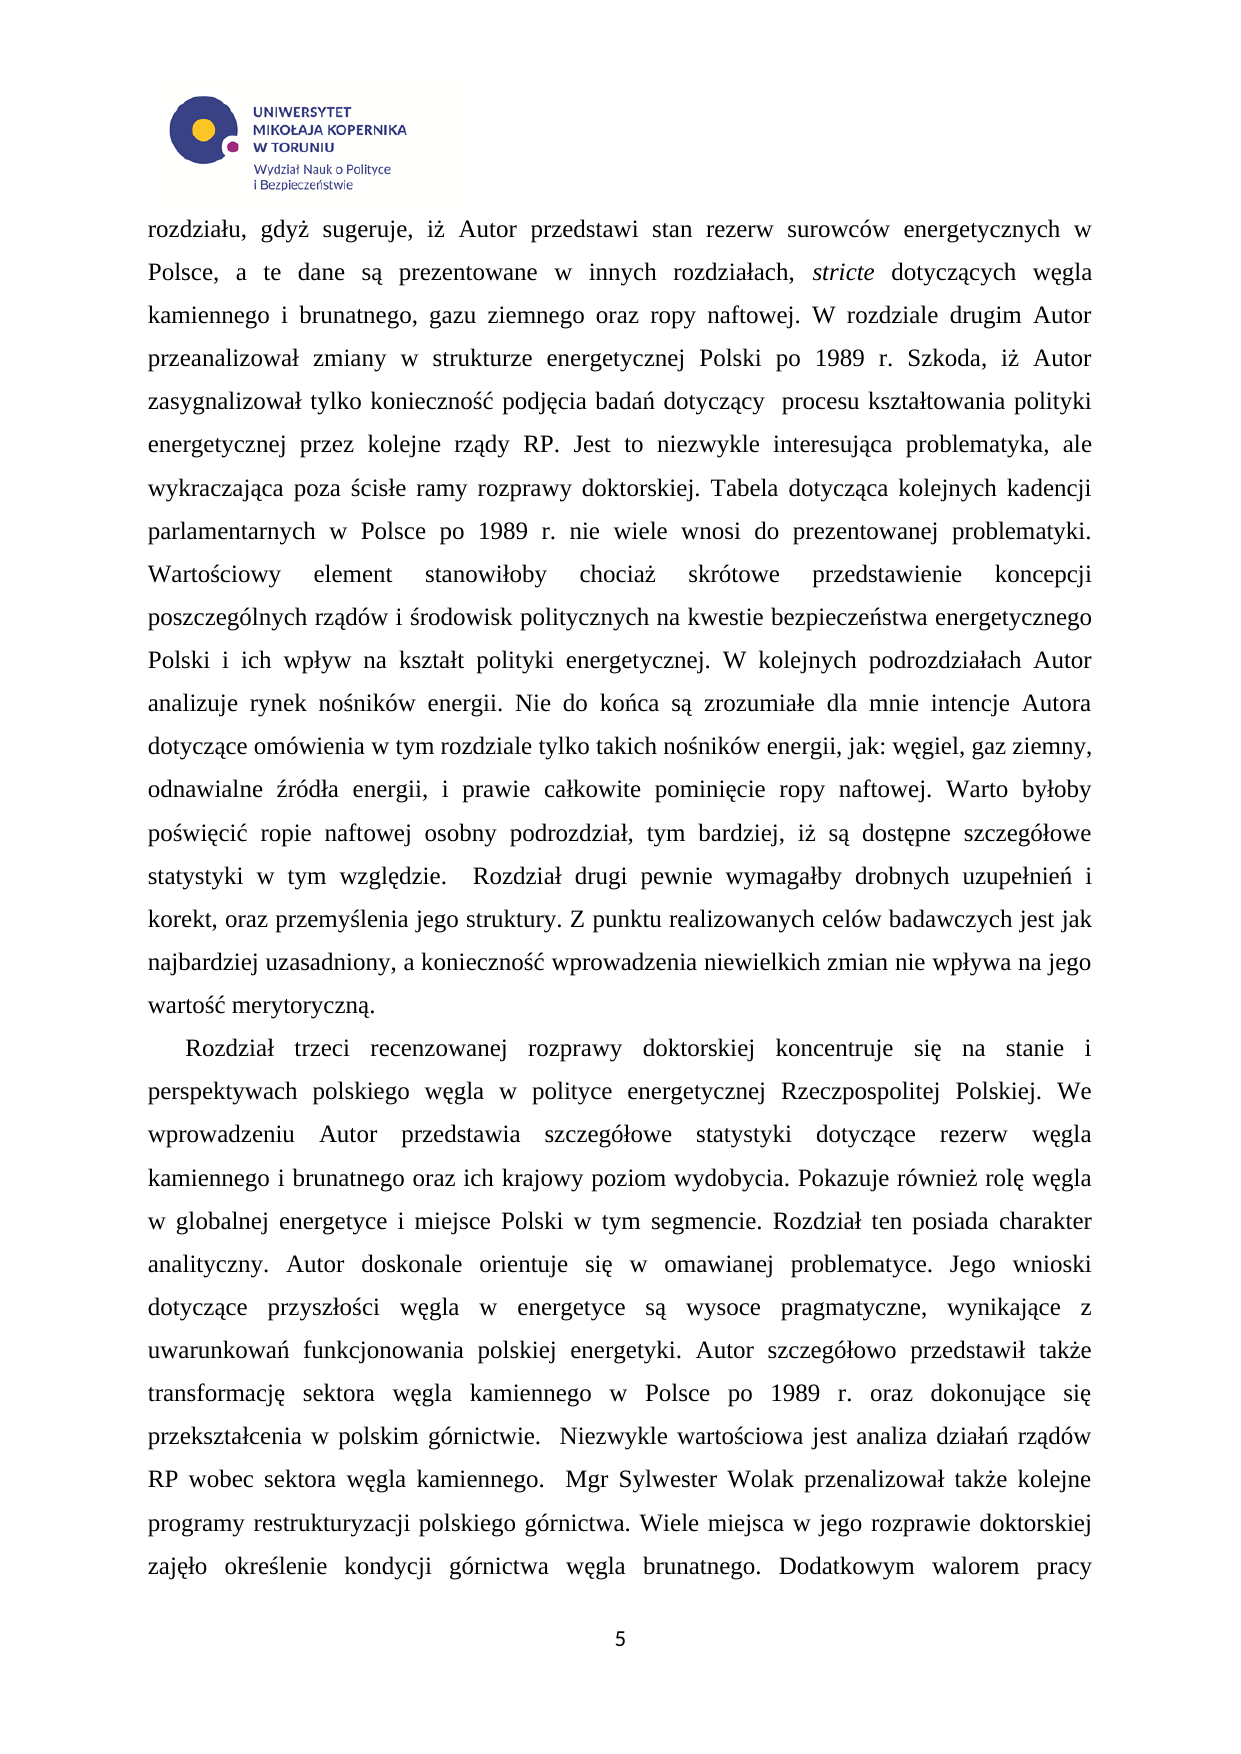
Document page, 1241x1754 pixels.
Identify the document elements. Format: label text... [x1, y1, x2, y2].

picture [147, 73, 466, 214]
